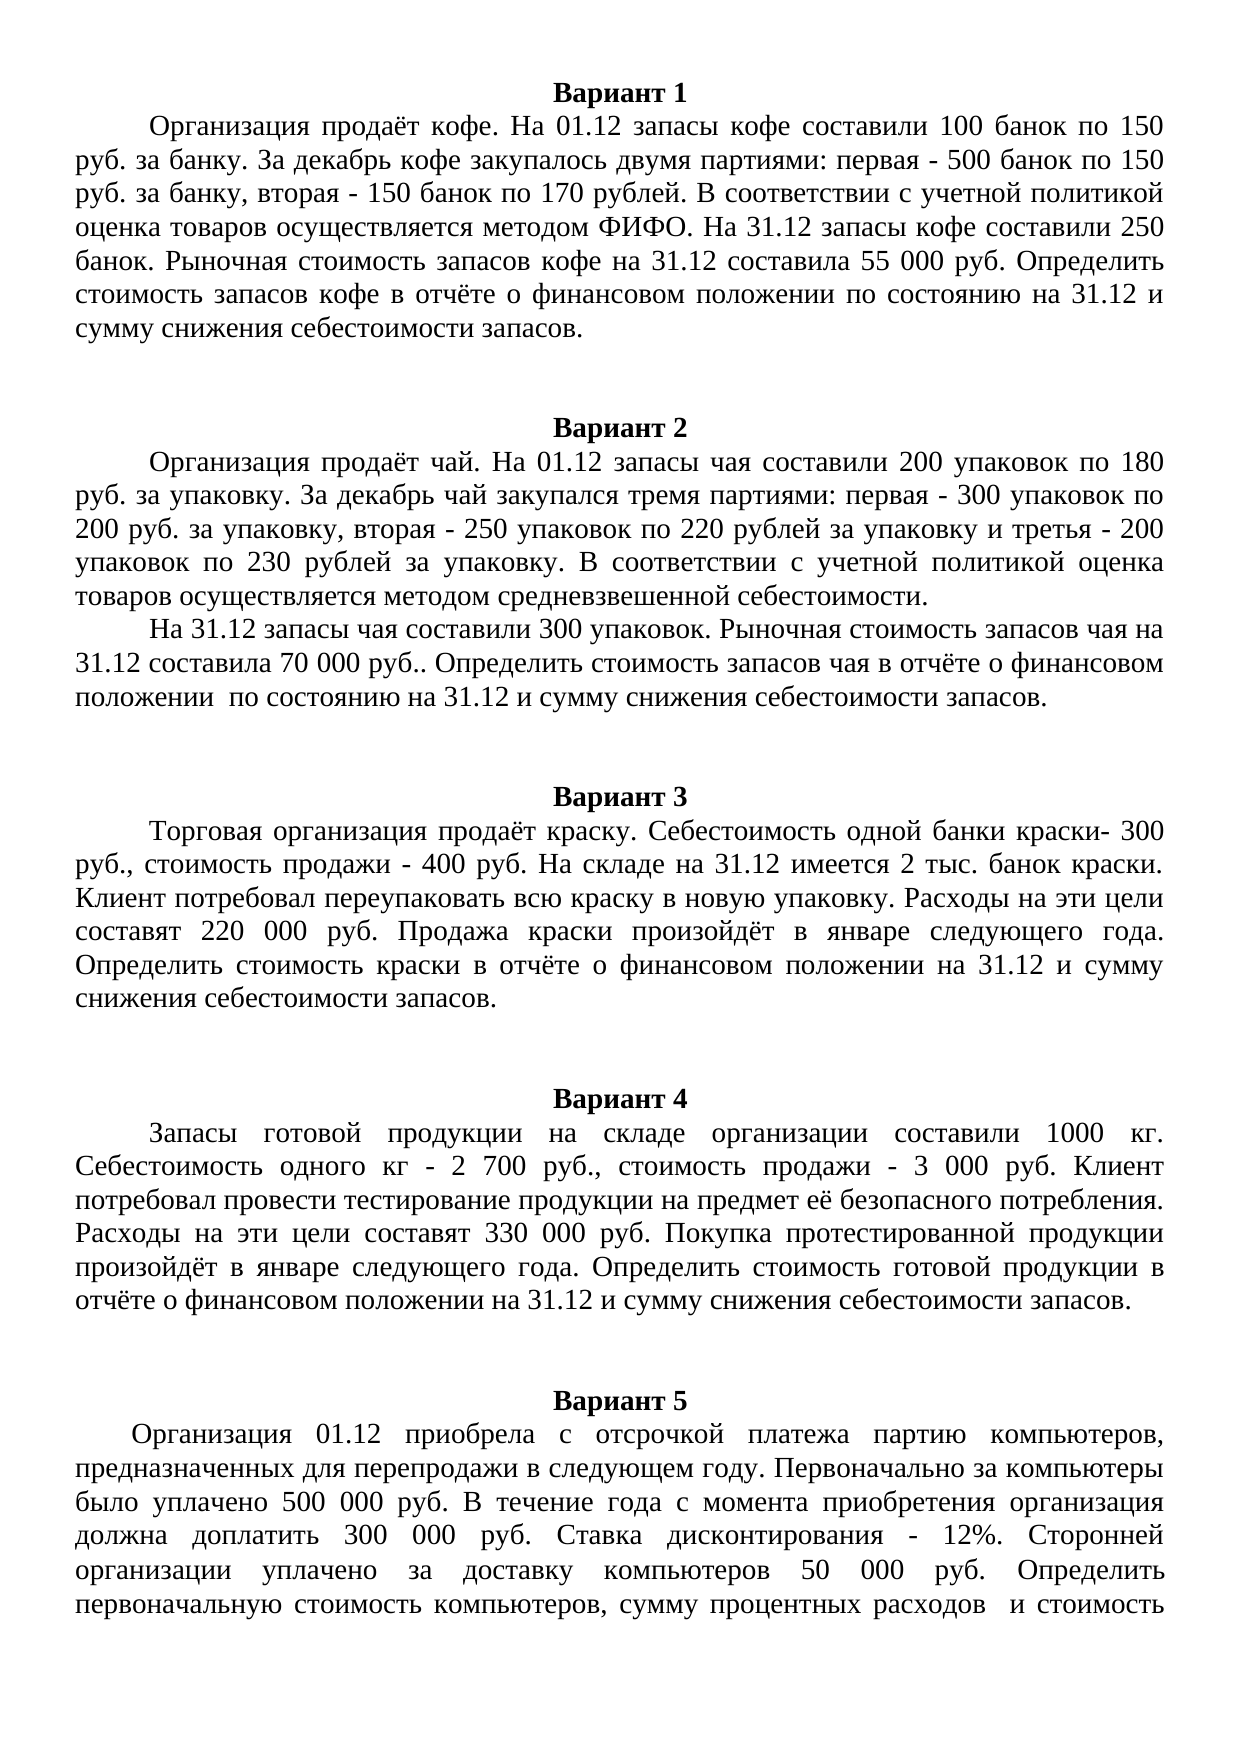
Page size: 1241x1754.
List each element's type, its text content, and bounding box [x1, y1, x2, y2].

text Вариант 2 [75, 410, 1165, 444]
text Вариант 1 [75, 75, 1165, 108]
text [75, 1417, 1165, 1620]
text Вариант 4 [75, 1081, 1165, 1115]
text Организация продаёт кофе. На 01.12 запасы кофе составили 100 банок по 150 руб. за банку. За декабрь кофе закупалось двумя партиями: первая - 500 банок по 150 руб. за банку, вторая - 150 банок по 170 рублей. В соответствии с учетной политикой оценка товаров осуществляется методом ФИФО. На 31.12 запасы кофе составили 250 банок. Рыночная стоимость запасов кофе на 31.12 составила 55 000 руб. Определить стоимость запасов кофе в отчёте о финансовом положении по состоянию на 31.12 и сумму снижения себестоимости запасов. [75, 108, 1165, 343]
text Вариант 5 [75, 1383, 1165, 1417]
text Торговая организация продаёт краску. Себестоимость одной банки краски- 300 руб., стоимость продажи - 400 руб. На складе на 31.12 имеется 2 тыс. банок краски. Клиент потребовал переупаковать всю краску в новую упаковку. Расходы на эти цели составят 220 000 руб. Продажа краски произойдёт в январе следующего года. Определить стоимость краски в отчёте о финансовом положении на 31.12 и сумму снижения себестоимости запасов. [75, 813, 1165, 1014]
text На 31.12 запасы чая составили 300 упаковок. Рыночная стоимость запасов чая на 31.12 составила 70 000 руб.. Определить стоимость запасов чая в отчёте о финансовом положении по состоянию на 31.12 и сумму снижения себестоимости запасов. [75, 612, 1165, 712]
text Организация продаёт чай. На 01.12 запасы чая составили 200 упаковок по 180 руб. за упаковку. За декабрь чай закупался тремя партиями: первая - 300 упаковок по 200 руб. за упаковку, вторая - 250 упаковок по 220 рублей за упаковку и третья - 200 упаковок по 230 рублей за упаковку. В соответствии с учетной политикой оценка товаров осуществляется методом средневзвешенной себестоимости. [75, 444, 1165, 612]
text Запасы готовой продукции на складе организации составили 1000 кг. Себестоимость одного кг - 2 700 руб., стоимость продажи - 3 000 руб. Клиент потребовал провести тестирование продукции на предмет её безопасного потребления. Расходы на эти цели составят 330 000 руб. Покупка протестированной продукции произойдёт в январе следующего года. Определить стоимость готовой продукции в отчёте о финансовом положении на 31.12 и сумму снижения себестоимости запасов. [75, 1115, 1165, 1316]
text Вариант 3 [75, 779, 1165, 813]
